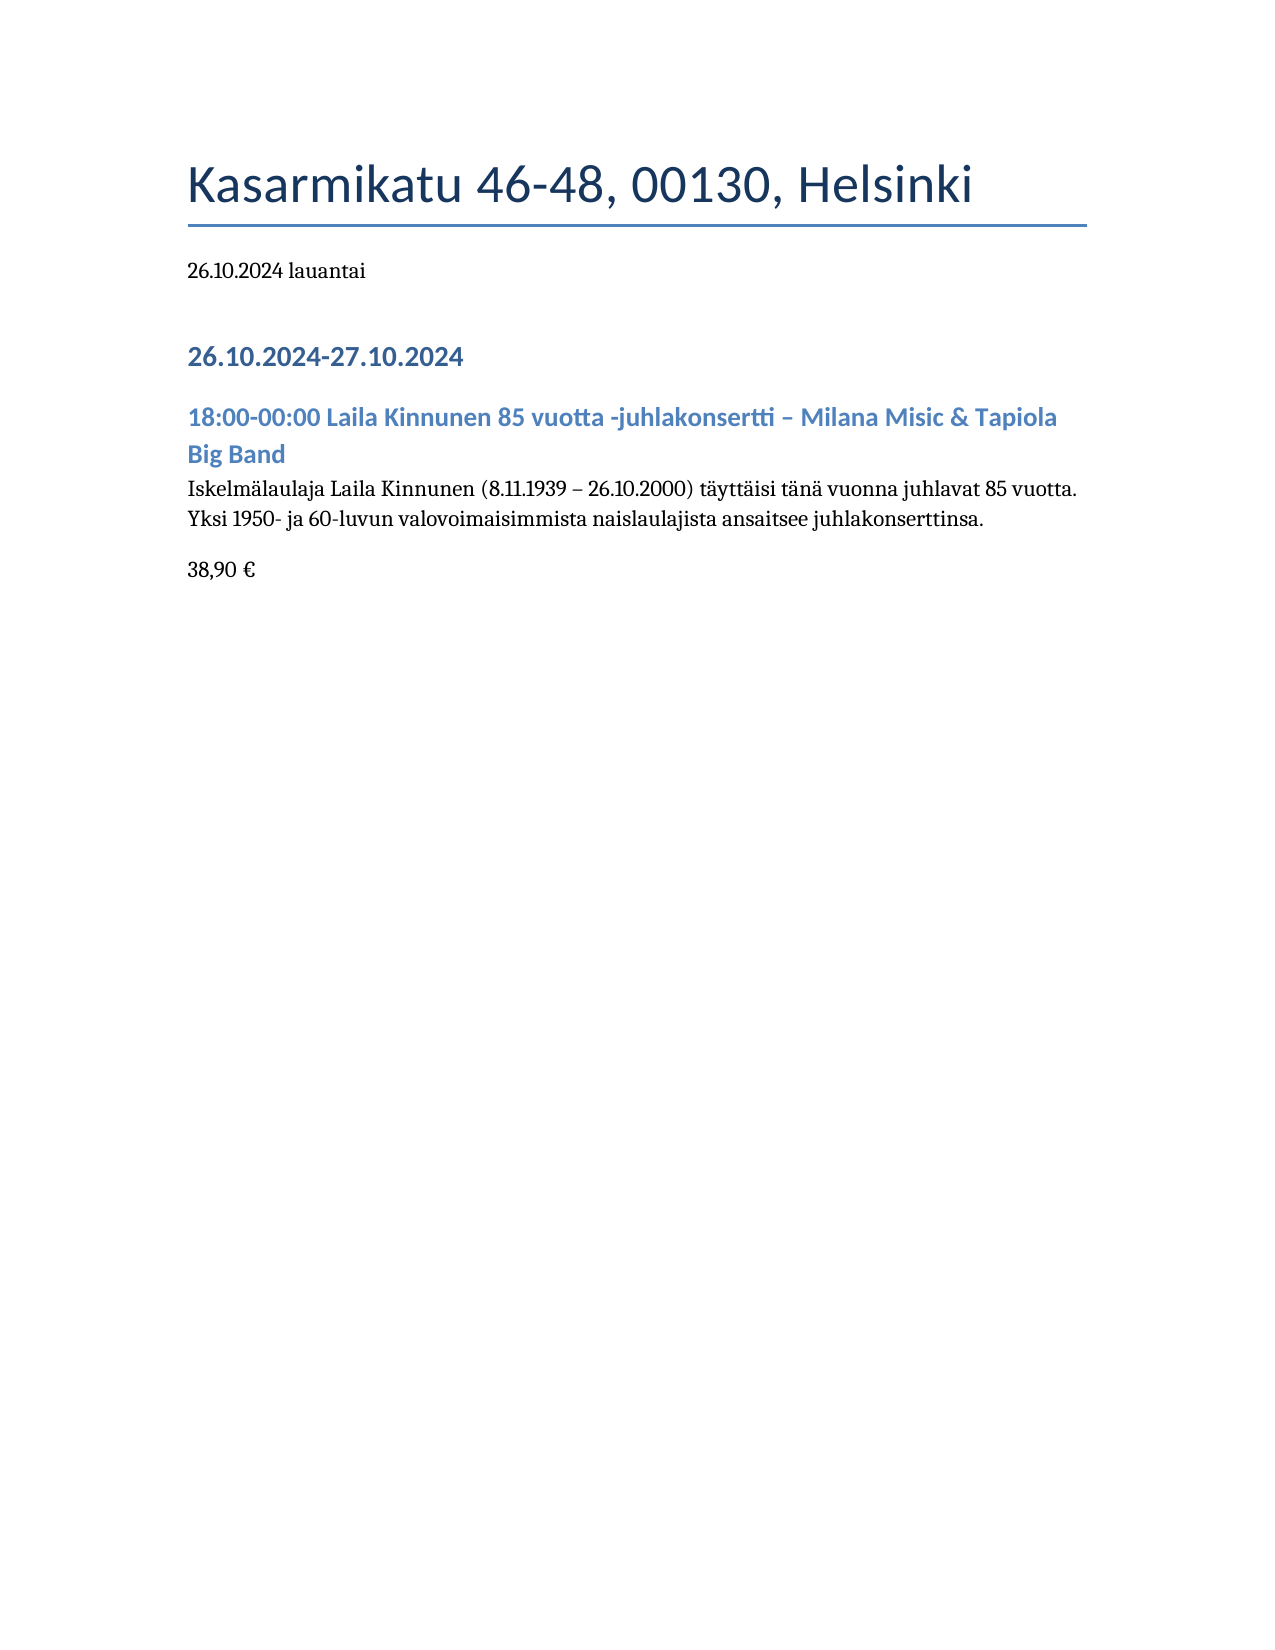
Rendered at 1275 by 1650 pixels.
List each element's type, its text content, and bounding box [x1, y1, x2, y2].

text 38,90 € [187, 557, 1087, 583]
subtitle 26.10.2024-27.10.2024 [187, 338, 1087, 374]
title Kasarmikatu 46-48, 00130, Helsinki [187, 150, 1087, 227]
text 26.10.2024 lauantai [187, 258, 1087, 284]
text Iskelmälaulaja Laila Kinnunen (8.11.1939 – 26.10.2000) täyttäisi tänä vuonna juhlavat 85 vuotta. Yksi 1950- ja 60-luvun valovoimaisimmista naislaulajista ansaitsee juhlakonserttinsa. [187, 476, 1087, 532]
subtitle 18:00-00:00 Laila Kinnunen 85 vuotta -juhlakonsertti – Milana Misic & Tapiola Big Band [187, 400, 1087, 471]
